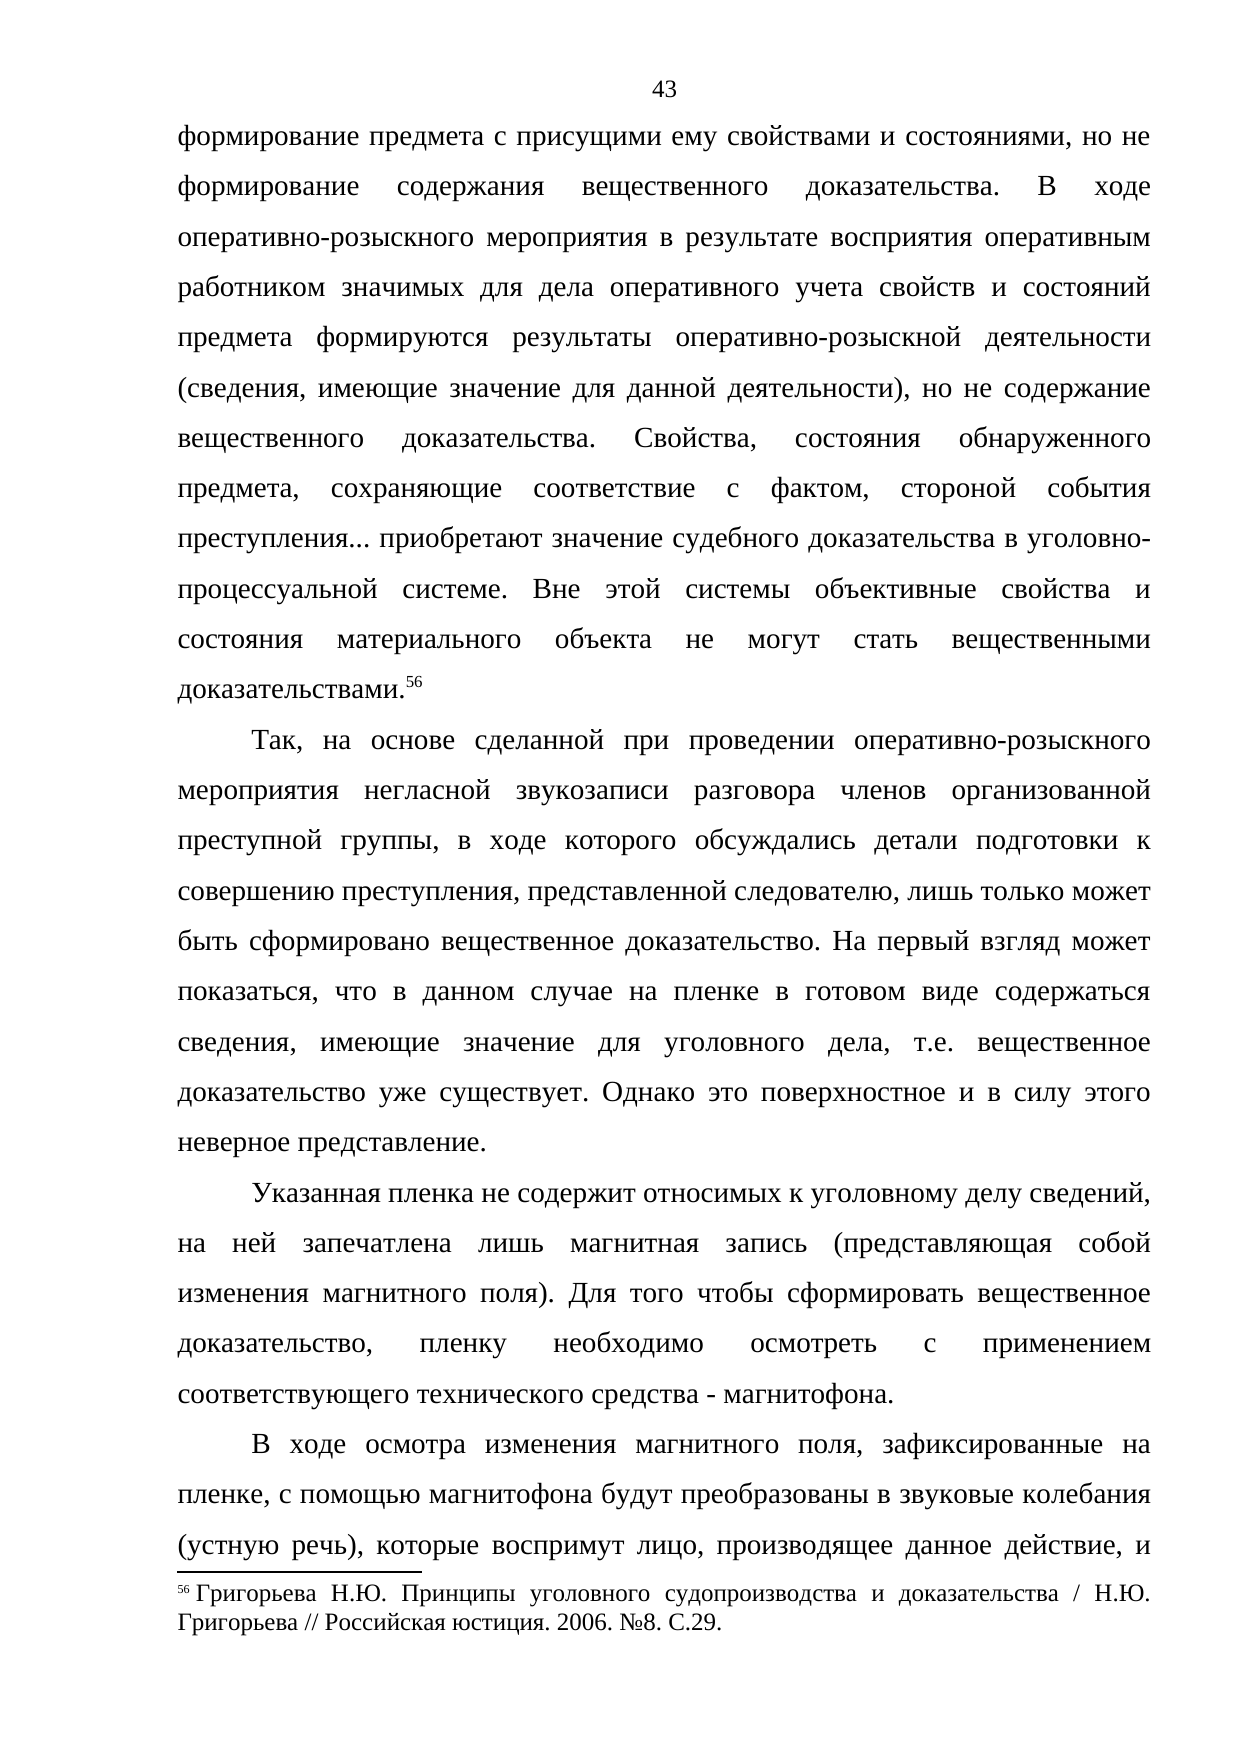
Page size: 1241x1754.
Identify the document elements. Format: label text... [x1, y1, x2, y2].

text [177, 1426, 1152, 1560]
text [177, 118, 1152, 705]
text Указанная пленка не содержит относимых к уголовному делу сведений, на ней запечатлена лишь магнитная запись (представляющая собой изменения магнитного поля). Для того чтобы сформировать вещественное доказательство, пленку необходимо осмотреть с применением соответствующего технического средства - магнитофона. [177, 1175, 1152, 1409]
text Так, на основе сделанной при проведении оперативно-розыскного мероприятия негласной звукозаписи разговора членов организованной преступной группы, в ходе которого обсуждались детали подготовки к совершению преступления, представленной следователю, лишь только может быть сформировано вещественное доказательство. На первый взгляд может показаться, что в данном случае на пленке в готовом виде содержаться сведения, имеющие значение для уголовного дела, т.е. вещественное доказательство уже существует. Однако это поверхностное и в силу этого неверное представление. [177, 722, 1152, 1158]
